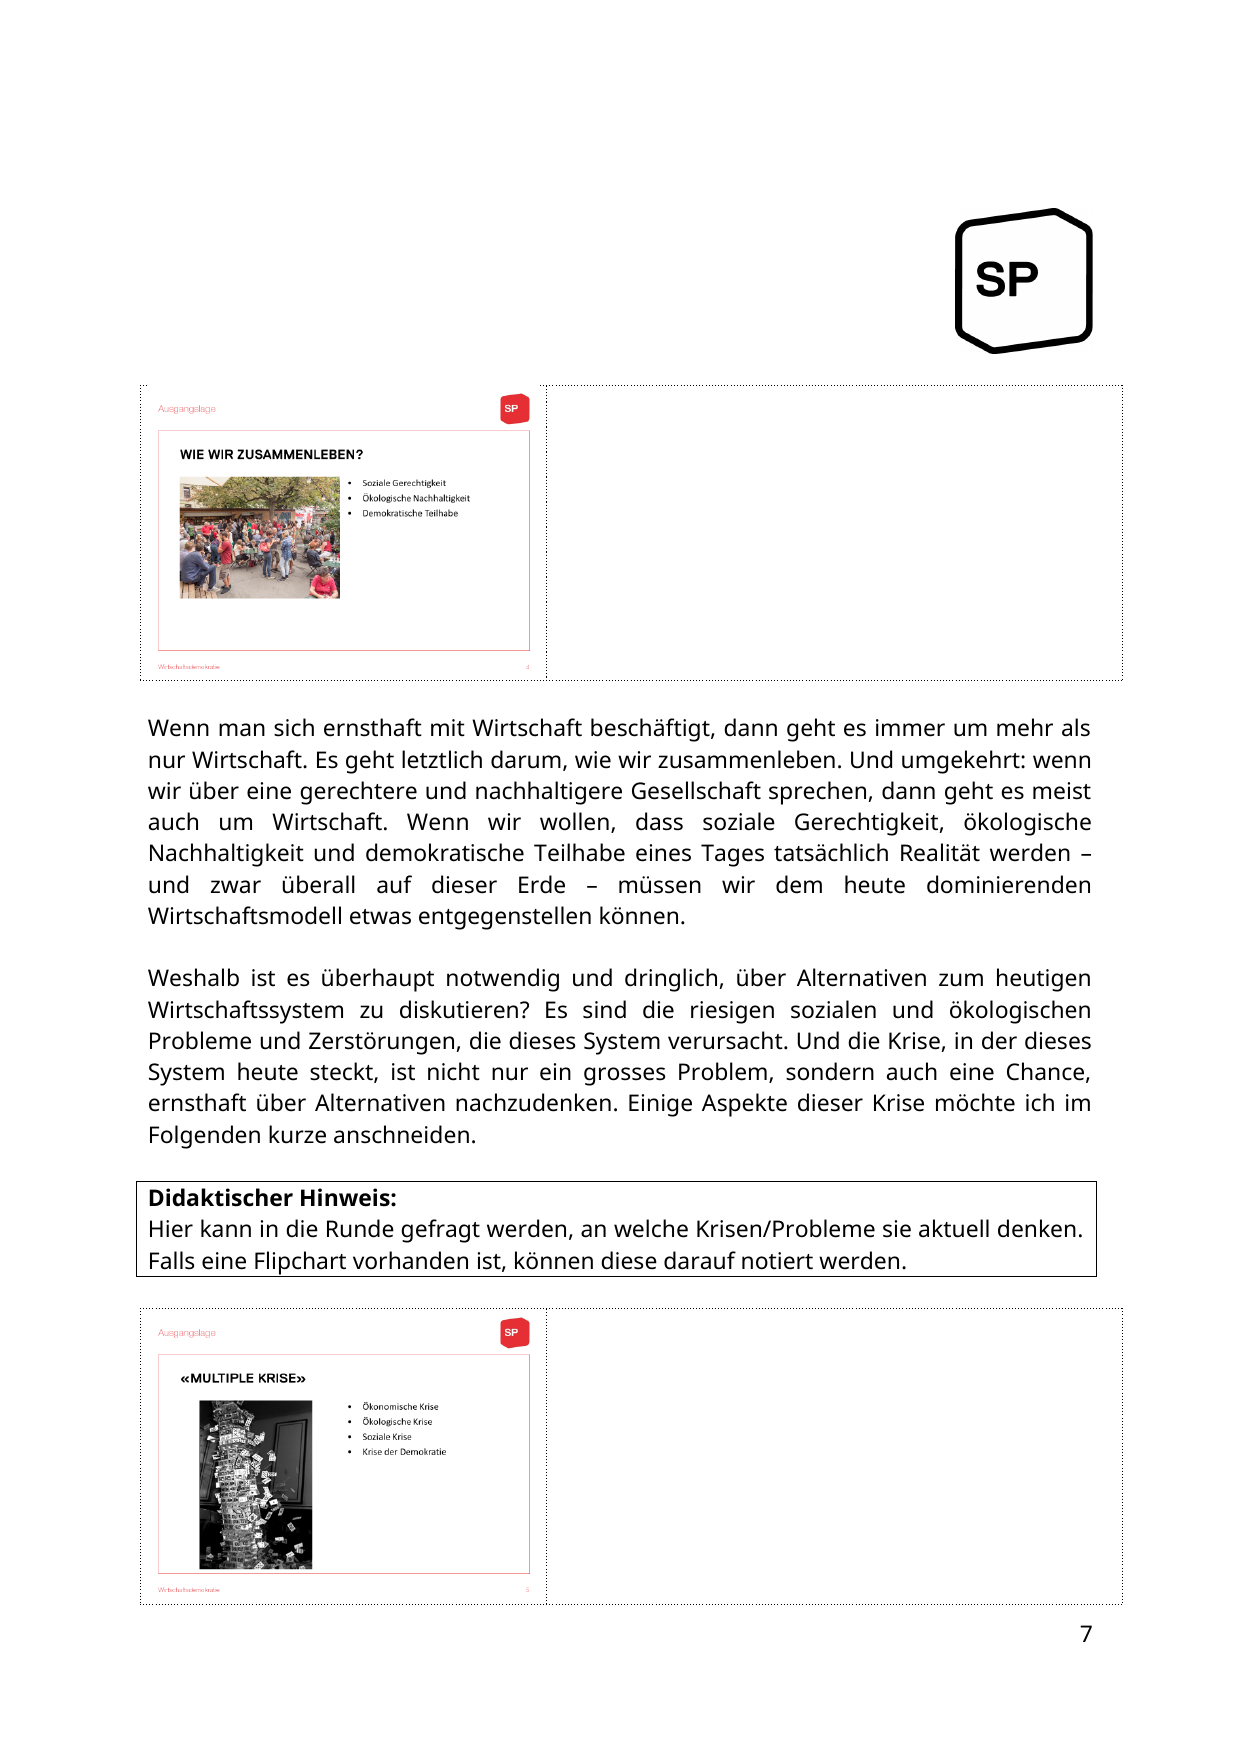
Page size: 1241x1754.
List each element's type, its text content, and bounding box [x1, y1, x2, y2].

table_header [140, 385, 147, 680]
table_header [140, 1308, 149, 1603]
text Wenn man sich ernsthaft mit Wirtschaft beschäftigt, dann geht es immer um mehr als nur Wirtschaft. Es geht letztlich darum, wie wir zusammenleben. Und umgekehrt: wenn wir über eine gerechtere und nachhaltigere Gesellschaft sprechen, dann geht es meist auch um Wirtschaft. Wenn wir wollen, dass soziale Gerechtigkeit, ökologische Nachhaltigkeit und demokratische Teilhabe eines Tages tatsächlich Realität werden – und zwar überall auf dieser Erde – müssen wir dem heute dominierenden Wirtschaftsmodell etwas entgegenstellen können. [148, 712, 1093, 931]
table_header [546, 385, 1122, 680]
table_header [538, 1308, 546, 1603]
text Weshalb ist es überhaupt notwendig und dringlich, über Alternativen zum heutigen Wirtschaftssystem zu diskutieren? Es sind die riesigen sozialen und ökologischen Probleme und Zerstörungen, die dieses System verursacht. Und die Krise, in der dieses System heute steckt, ist nicht nur ein grosses Problem, sondern auch eine Chance, ernsthaft über Alternativen nachzudenken. Einige Aspekte dieser Krise möchte ich im Folgenden kurze anschneiden. [148, 962, 1093, 1150]
picture [147, 1309, 539, 1603]
picture [147, 385, 539, 680]
picture [955, 208, 1093, 354]
table_header Didaktischer Hinweis: Hier kann in die Runde gefragt werden, an welche Krisen/Probleme sie aktuell denken. Falls eine Flipchart vorhanden ist, können diese darauf notiert werden. [137, 1182, 1096, 1276]
table_header [546, 1308, 1122, 1603]
table_header [539, 385, 546, 680]
